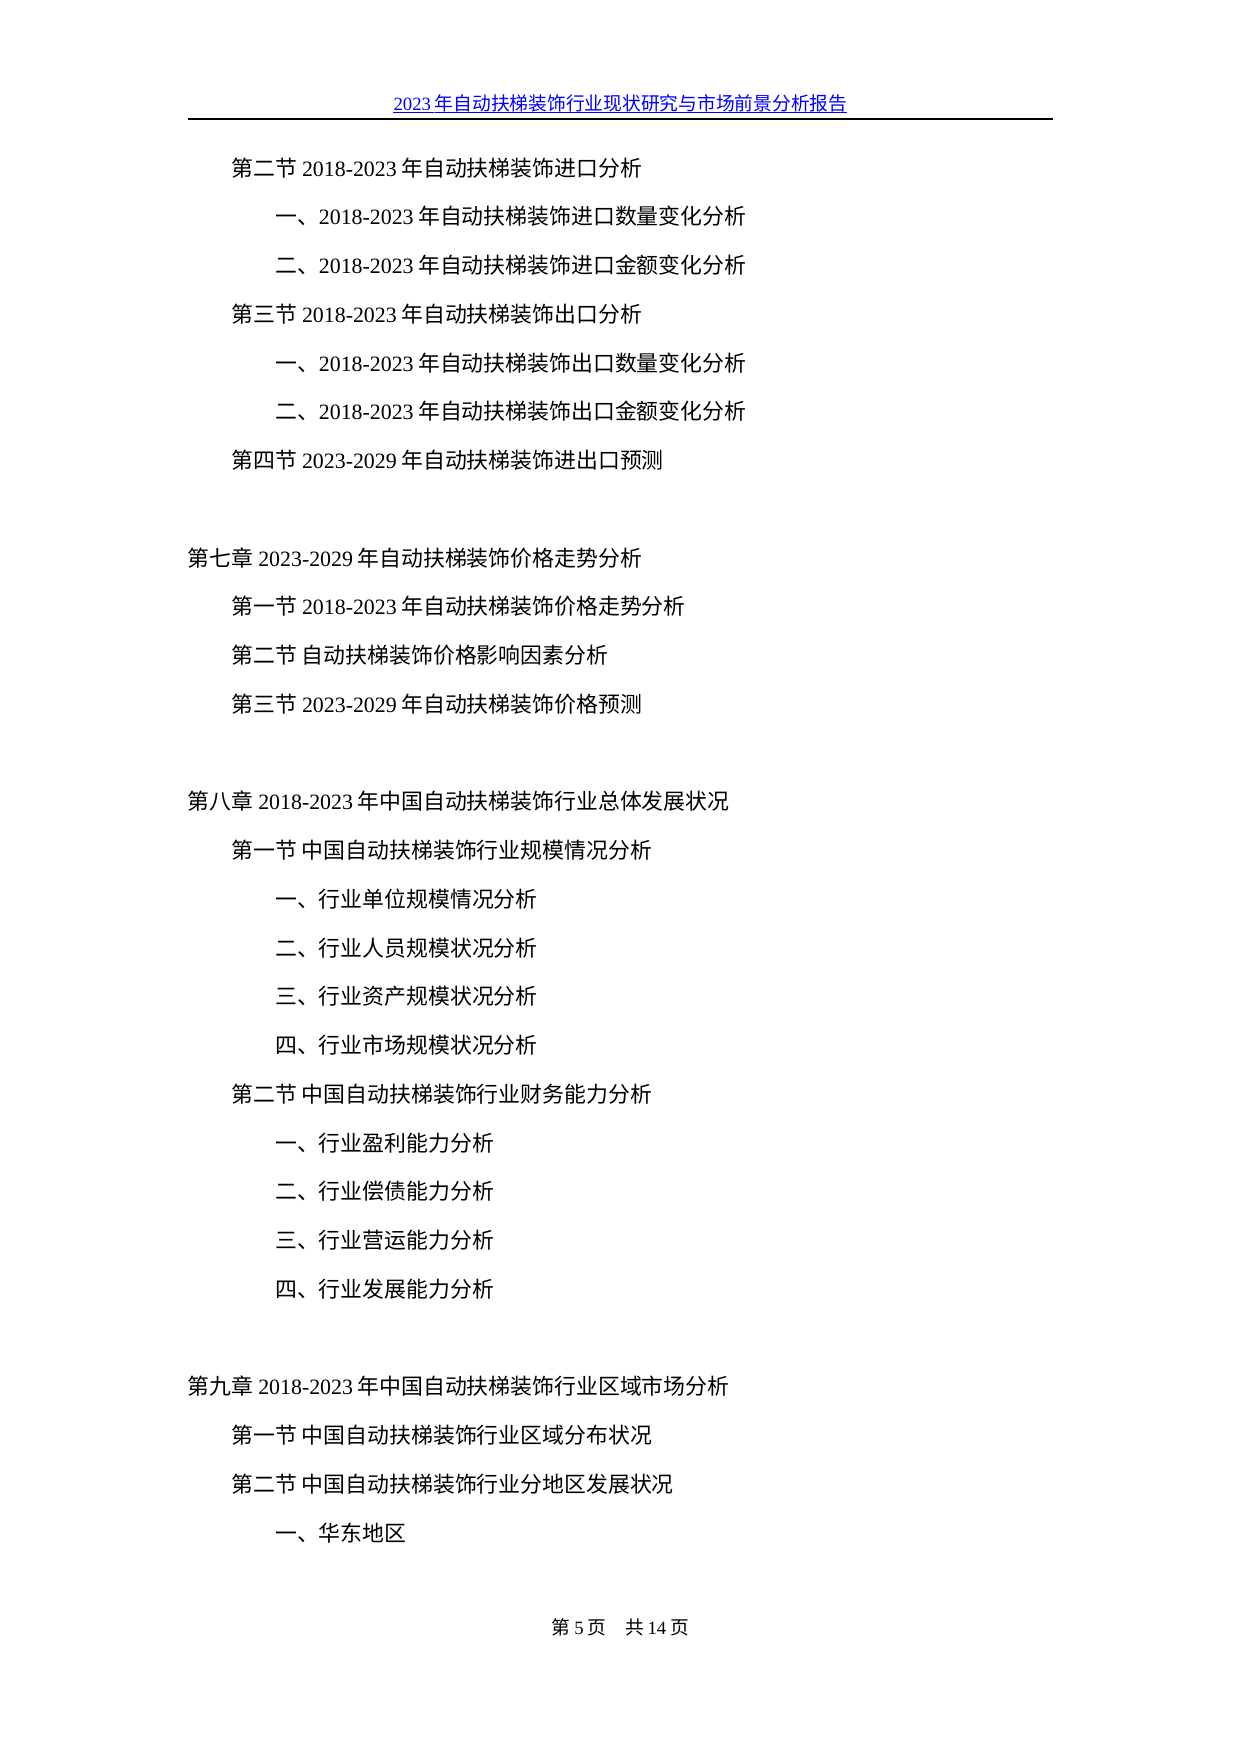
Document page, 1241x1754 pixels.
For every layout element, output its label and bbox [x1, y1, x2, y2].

text [187, 150, 1053, 1548]
